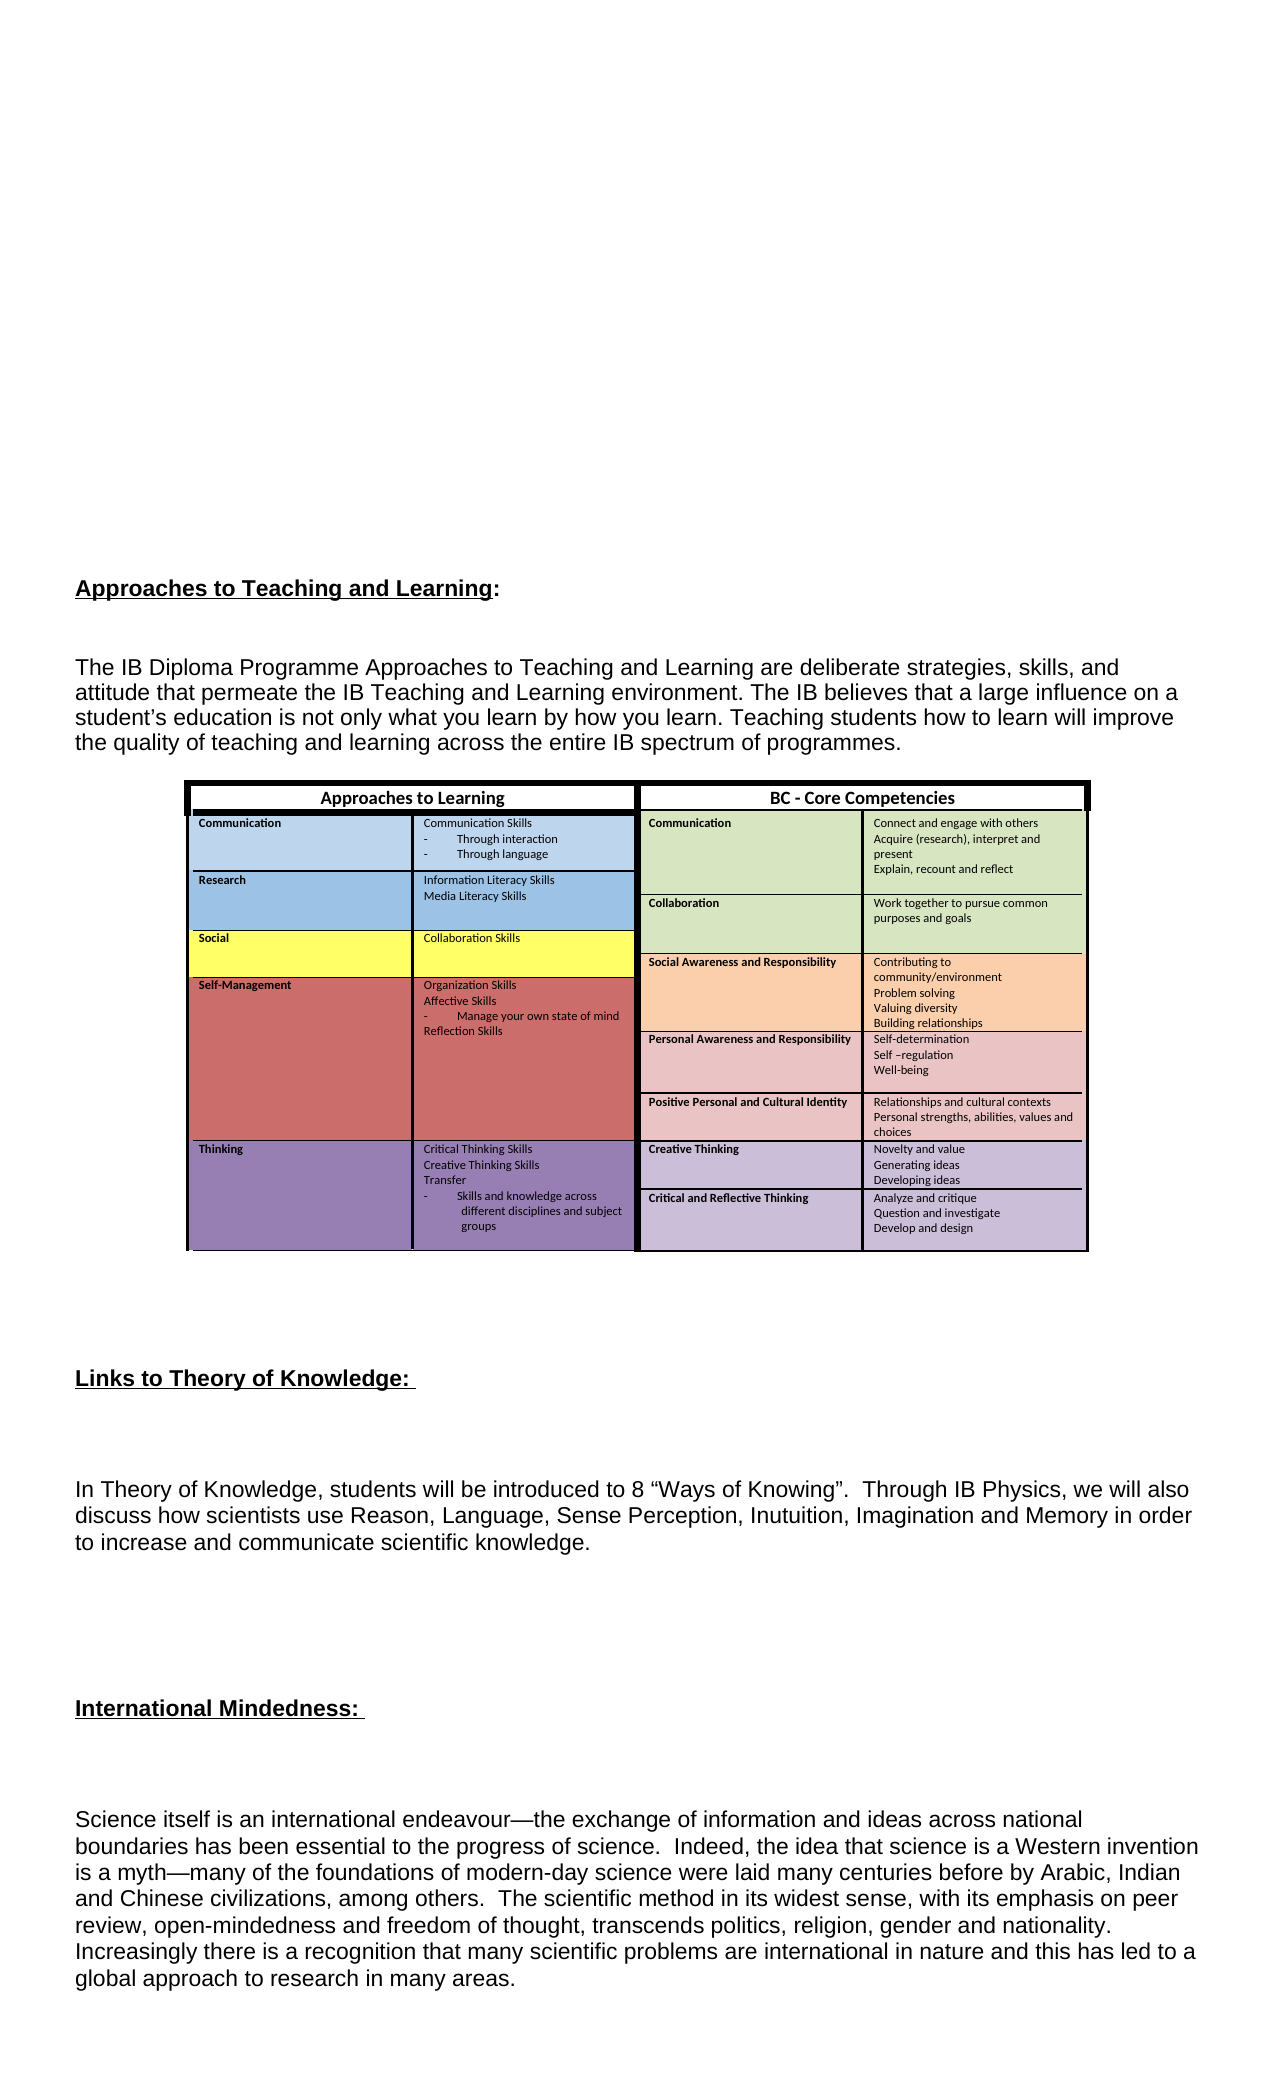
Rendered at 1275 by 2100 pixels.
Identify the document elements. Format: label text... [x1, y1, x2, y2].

table_cell Novelty and value Generating ideas Developing ideas [864, 1140, 1086, 1188]
text The IB Diploma Programme Approaches to Teaching and Learning are deliberate strategies, skills, and attitude that permeate the IB Teaching and Learning environment. The IB believes that a large influence on a student’s education is not only what you learn by how you learn. Teaching students how to learn will improve the quality of teaching and learning across the entire IB spectrum of programmes. [75, 655, 1200, 755]
table_cell Self-Management [189, 977, 411, 1140]
table_header Approaches to Learning [191, 786, 634, 809]
table_cell Relationships and cultural contexts Personal strengths, abilities, values and choices [864, 1092, 1086, 1140]
table_cell Communication [641, 811, 861, 894]
table_cell Collaboration Skills [414, 931, 634, 977]
table_cell Critical Thinking Skills Creative Thinking Skills Transfer - Skills and knowledge across different disciplines and subject groups [413, 1141, 634, 1250]
table_cell Social Awareness and Responsibility [641, 954, 861, 1031]
table_cell Positive Personal and Cultural Identity [641, 1094, 861, 1140]
table_cell Analyze and critique Question and investigate Develop and design [864, 1188, 1086, 1250]
text International Mindedness: [75, 1695, 1200, 1722]
table_cell Organization Skills Affective Skills - Manage your own state of mind Reflection Skills [414, 978, 634, 1140]
table_cell Connect and engage with others Acquire (research), interpret and present Explain, recount and reflect [864, 809, 1086, 894]
table_cell Information Literacy Skills Media Literacy Skills [414, 872, 634, 930]
text Links to Theory of Knowledge: [75, 1365, 1200, 1391]
table_cell Critical and Reflective Thinking [641, 1190, 861, 1250]
table_cell Self-determination Self –regulation Well-being [864, 1031, 1086, 1092]
table_cell Thinking [189, 1140, 412, 1250]
table_cell Contributing to community/environment Problem solving Valuing diversity Building relationships [864, 953, 1086, 1031]
table_cell Communication Skills - Through interaction - Through language [414, 816, 634, 870]
table_cell Collaboration [641, 895, 861, 953]
table_cell Research [189, 870, 411, 930]
text Science itself is an international endeavour—the exchange of information and ideas across national boundaries has been essential to the progress of science. Indeed, the idea that science is a Western invention is a myth—many of the foundations of modern-day science were laid many centuries before by Arabic, Indian and Chinese civilizations, among others. The scientific method in its widest sense, with its emphasis on peer review, open-mindedness and freedom of thought, transcends politics, religion, gender and nationality. Increasingly there is a recognition that many scientific problems are international in nature and this has led to a global approach to research in many areas. [75, 1806, 1200, 1991]
table_header BC - Core Competencies [641, 786, 1084, 809]
table_cell Creative Thinking [641, 1142, 861, 1188]
text Approaches to Teaching and Learning: [75, 575, 1200, 601]
table_cell Personal Awareness and Responsibility [641, 1032, 861, 1092]
text In Theory of Knowledge, students will be introduced to 8 “Ways of Knowing”. Through IB Physics, we will also discuss how scientists use Reason, Language, Sense Perception, Inutuition, Imagination and Memory in order to increase and communicate scientific knowledge. [75, 1476, 1200, 1555]
table_cell Social [189, 930, 411, 977]
table_cell Work together to pursue common purposes and goals [864, 894, 1086, 953]
table_cell Communication [189, 809, 411, 870]
